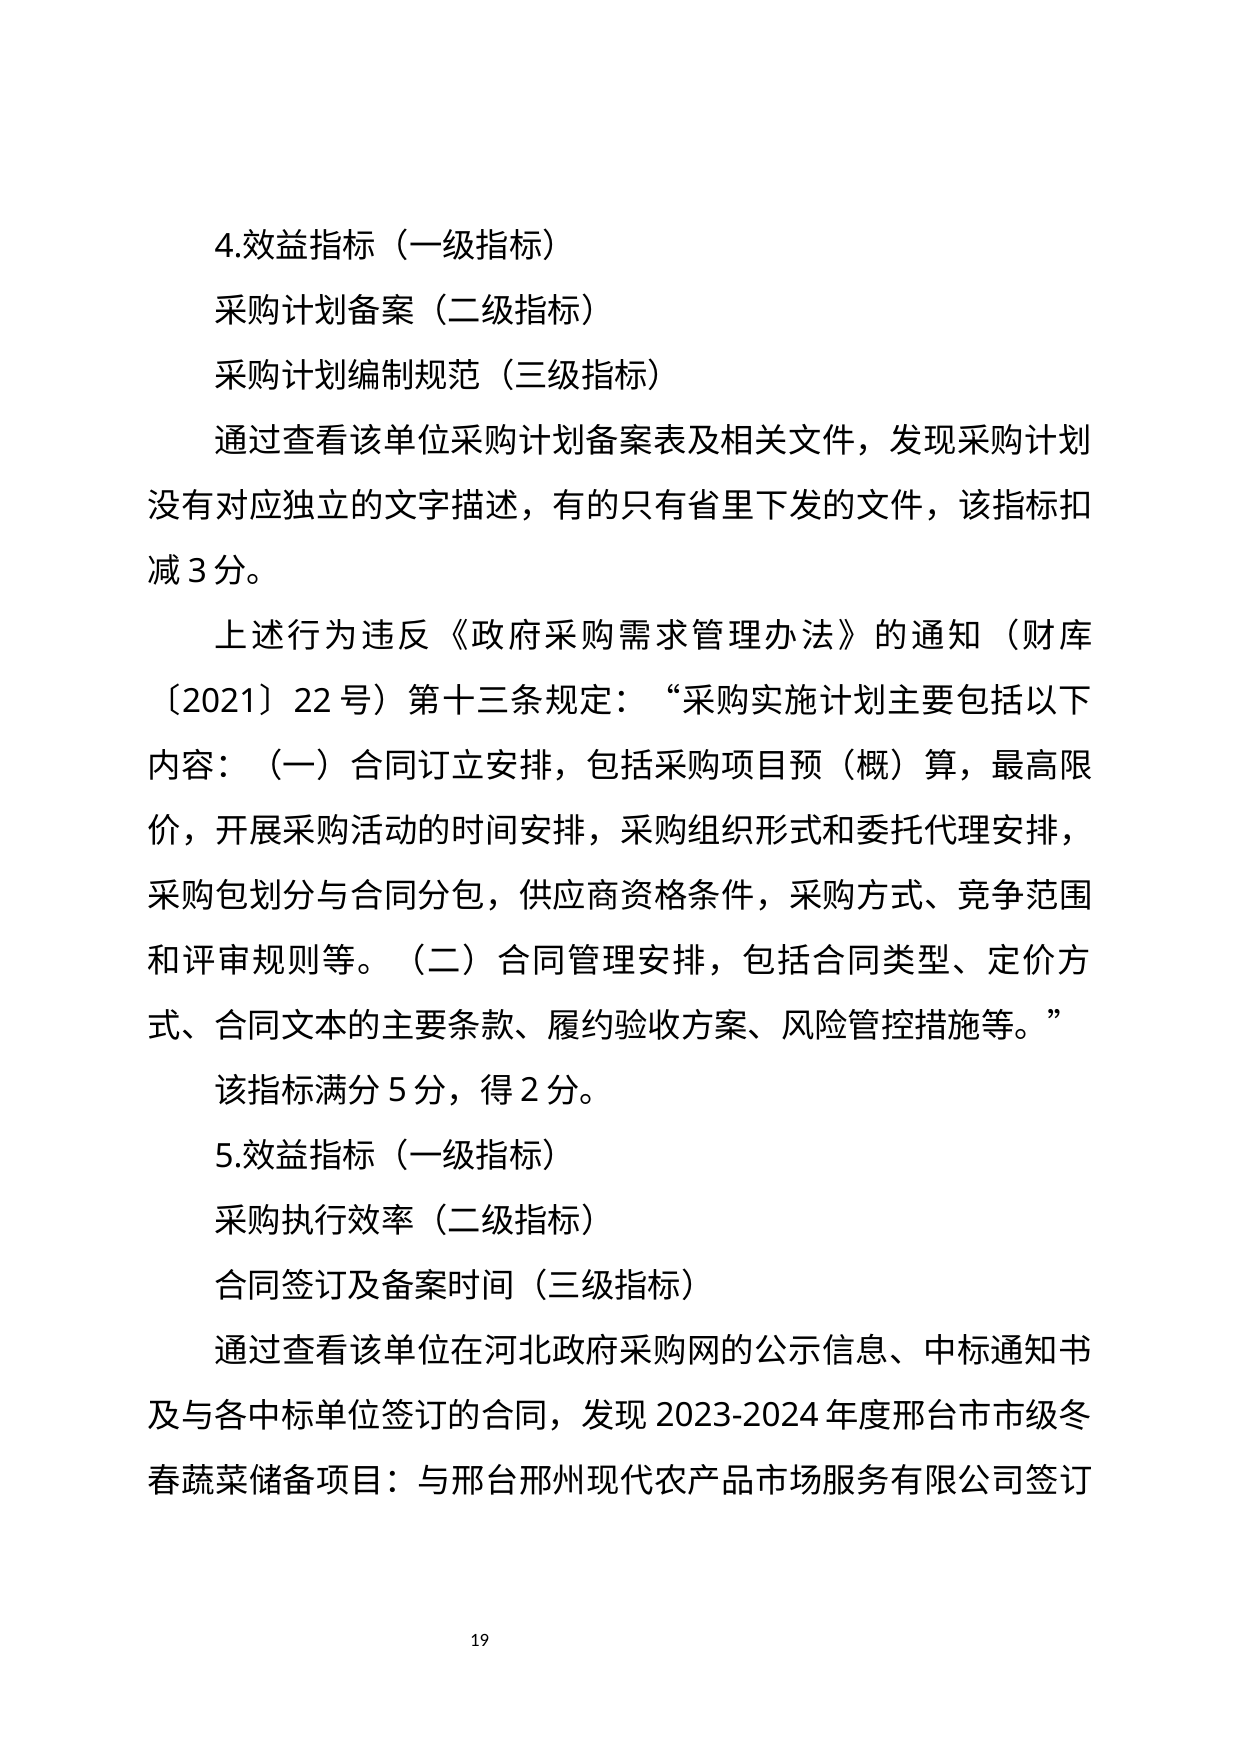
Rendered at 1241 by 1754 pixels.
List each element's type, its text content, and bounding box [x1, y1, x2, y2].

text 5.效益指标（一级指标） [148, 1121, 1093, 1186]
text 上述行为违反《政府采购需求管理办法》的通知（财库〔2021〕22号）第十三条规定：“采购实施计划主要包括以下内容：（一）合同订立安排，包括采购项目预（概）算，最高限价，开展采购活动的时间安排，采购组织形式和委托代理安排，采购包划分与合同分包，供应商资格条件，采购方式、竞争范围和评审规则等。（二）合同管理安排，包括合同类型、定价方式、合同文本的主要条款、履约验收方案、风险管控措施等。” [148, 601, 1093, 1056]
text 采购计划编制规范（三级指标） [148, 341, 1093, 406]
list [148, 1316, 1093, 1511]
list 该指标满分5分，得2分。 [148, 1056, 1093, 1121]
list 合同签订及备案时间（三级指标） [148, 1251, 1093, 1316]
text 4.效益指标（一级指标） [148, 211, 1093, 276]
list 采购计划备案（二级指标） [148, 276, 1093, 341]
text 通过查看该单位采购计划备案表及相关文件，发现采购计划没有对应独立的文字描述，有的只有省里下发的文件，该指标扣减3分。 [148, 406, 1093, 601]
list 采购执行效率（二级指标） [148, 1186, 1093, 1251]
